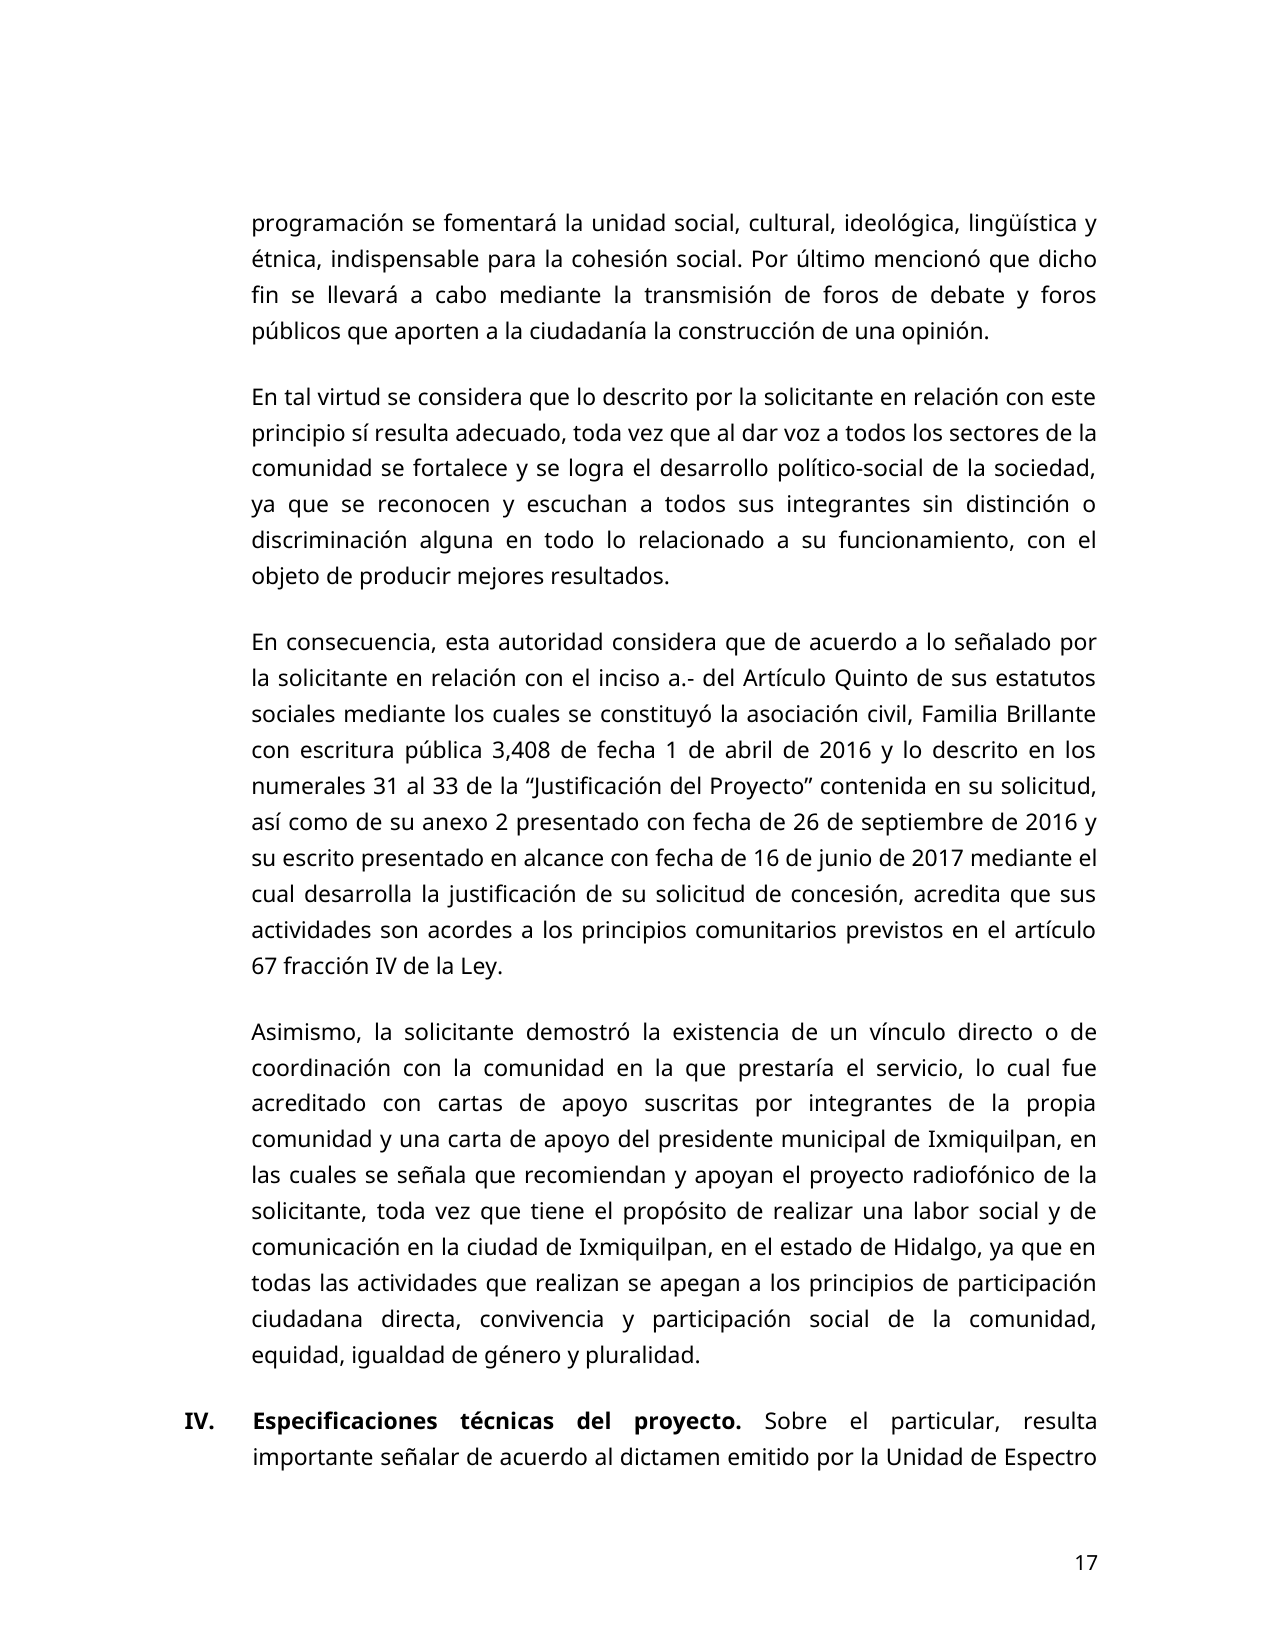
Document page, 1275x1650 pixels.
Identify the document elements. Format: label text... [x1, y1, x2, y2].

list Asimismo, la solicitante demostró la existencia de un vínculo directo o de coordinación con la comunidad en la que prestaría el servicio, lo cual fue acreditado con cartas de apoyo suscritas por integrantes de la propia comunidad y una carta de apoyo del presidente municipal de Ixmiquilpan, en las cuales se señala que recomiendan y apoyan el proyecto radiofónico de la solicitante, toda vez que tiene el propósito de realizar una labor social y de comunicación en la ciudad de Ixmiquilpan, en el estado de Hidalgo, ya que en todas las actividades que realizan se apegan a los principios de participación ciudadana directa, convivencia y participación social de la comunidad, equidad, igualdad de género y pluralidad. [251, 1016, 1098, 1370]
list En consecuencia, esta autoridad considera que de acuerdo a lo señalado por la solicitante en relación con el inciso a.- del Artículo Quinto de sus estatutos sociales mediante los cuales se constituyó la asociación civil, Familia Brillante con escritura pública 3,408 de fecha 1 de abril de 2016 y lo descrito en los numerales 31 al 33 de la “Justificación del Proyecto” contenida en su solicitud, así como de su anexo 2 presentado con fecha de 26 de septiembre de 2016 y su escrito presentado en alcance con fecha de 16 de junio de 2017 mediante el cual desarrolla la justificación de su solicitud de concesión, acredita que sus actividades son acordes a los principios comunitarios previstos en el artículo 67 fracción IV de la Ley. [251, 626, 1098, 981]
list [251, 207, 1098, 346]
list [215, 1405, 1098, 1472]
list En tal virtud se considera que lo descrito por la solicitante en relación con este principio sí resulta adecuado, toda vez que al dar voz a todos los sectores de la comunidad se fortalece y se logra el desarrollo político-social de la sociedad, ya que se reconocen y escuchan a todos sus integrantes sin distinción o discriminación alguna en todo lo relacionado a su funcionamiento, con el objeto de producir mejores resultados. [251, 381, 1098, 591]
